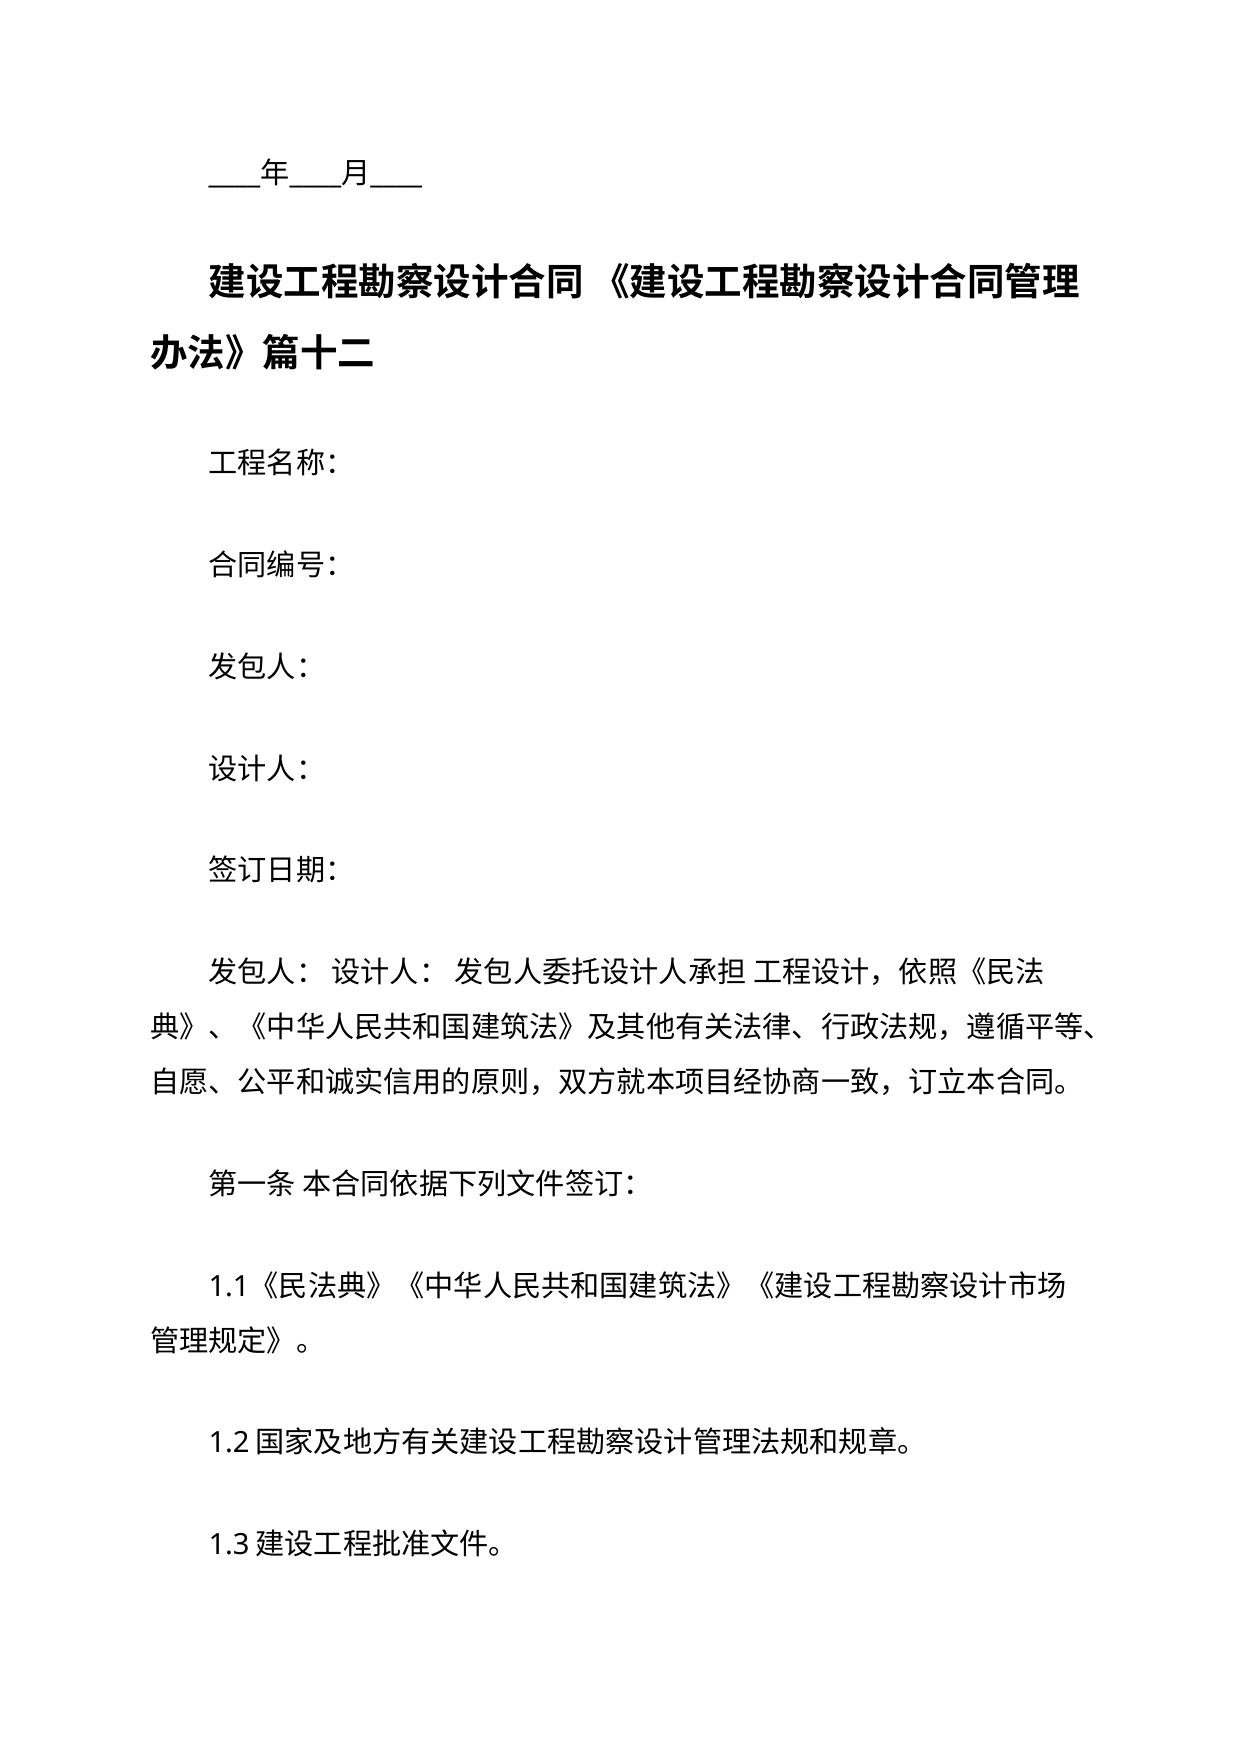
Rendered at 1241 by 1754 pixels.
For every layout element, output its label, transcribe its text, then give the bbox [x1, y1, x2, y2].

text 发包人： [150, 643, 1090, 686]
text 合同编号： [150, 542, 1090, 584]
text ____年____月____ [150, 150, 1090, 192]
text 工程名称： [150, 440, 1090, 482]
text 第一条 本合同依据下列文件签订： [150, 1160, 1090, 1203]
text 建设工程勘察设计合同 《建设工程勘察设计合同管理办法》篇十二 [150, 252, 1090, 377]
text 1.1《民法典》《中华人民共和国建筑法》《建设工程勘察设计市场管理规定》。 [150, 1262, 1090, 1359]
text 1.3建设工程批准文件。 [150, 1521, 1090, 1563]
text 发包人： 设计人： 发包人委托设计人承担 工程设计，依照《民法典》、《中华人民共和国建筑法》及其他有关法律、行政法规，遵循平等、自愿、公平和诚实信用的原则，双方就本项目经协商一致，订立本合同。 [150, 949, 1090, 1101]
text 1.2国家及地方有关建设工程勘察设计管理法规和规章。 [150, 1419, 1090, 1461]
text 设计人： [150, 745, 1090, 787]
text 签订日期： [150, 847, 1090, 889]
